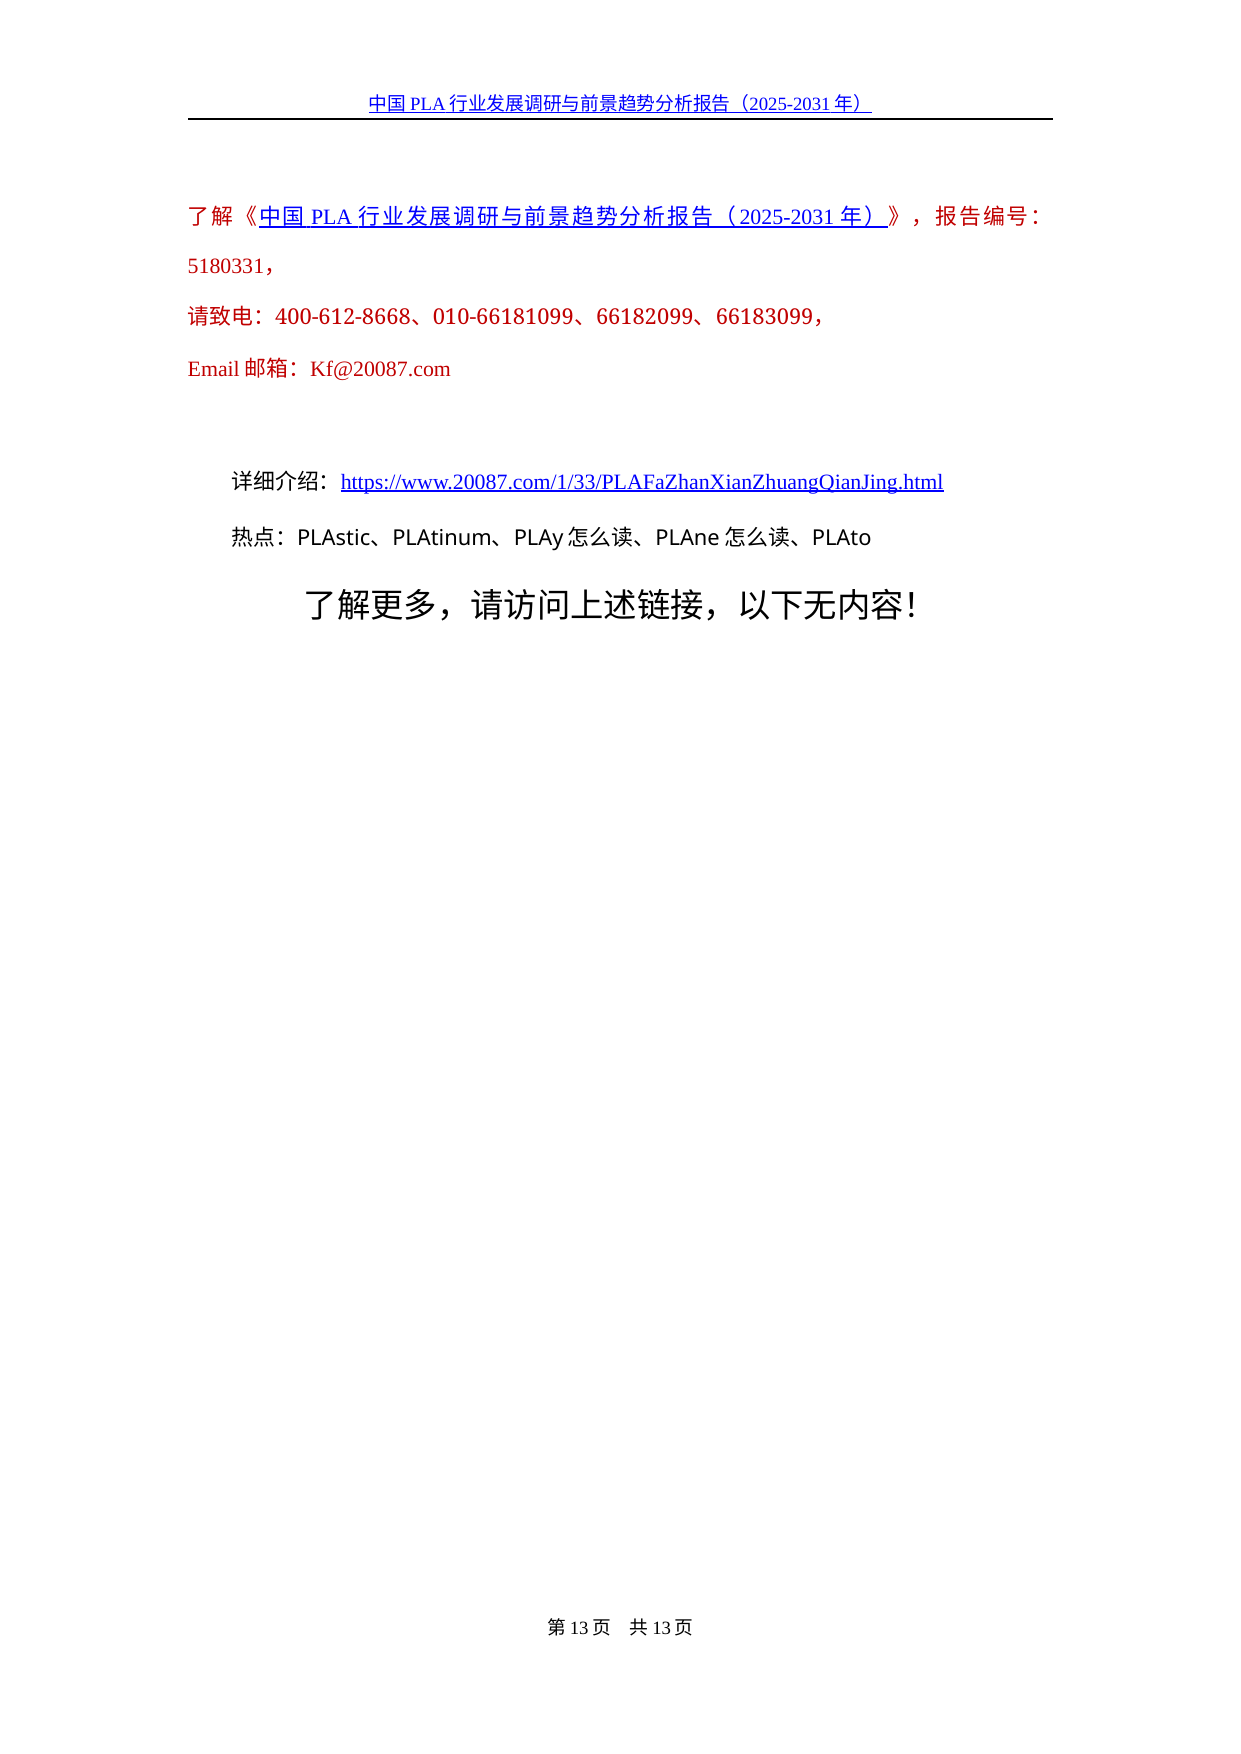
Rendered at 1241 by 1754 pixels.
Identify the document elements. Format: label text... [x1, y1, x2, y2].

text 详细介绍：https://www.20087.com/1/33/PLAFaZhanXianZhuangQianJing.html [187, 463, 1053, 496]
text Email邮箱：Kf@20087.com [187, 350, 1053, 383]
text 请致电：400-612-8668、010-66181099、66182099、66183099， [187, 299, 1053, 331]
text 热点：PLAstic、PLAtinum、PLAy怎么读、PLAne怎么读、PLAto [187, 520, 1053, 552]
title 了解更多，请访问上述链接，以下无内容！ [187, 570, 1053, 635]
text 了解《中国PLA行业发展调研与前景趋势分析报告（2025-2031年）》，报告编号：5180331， [187, 198, 1053, 280]
